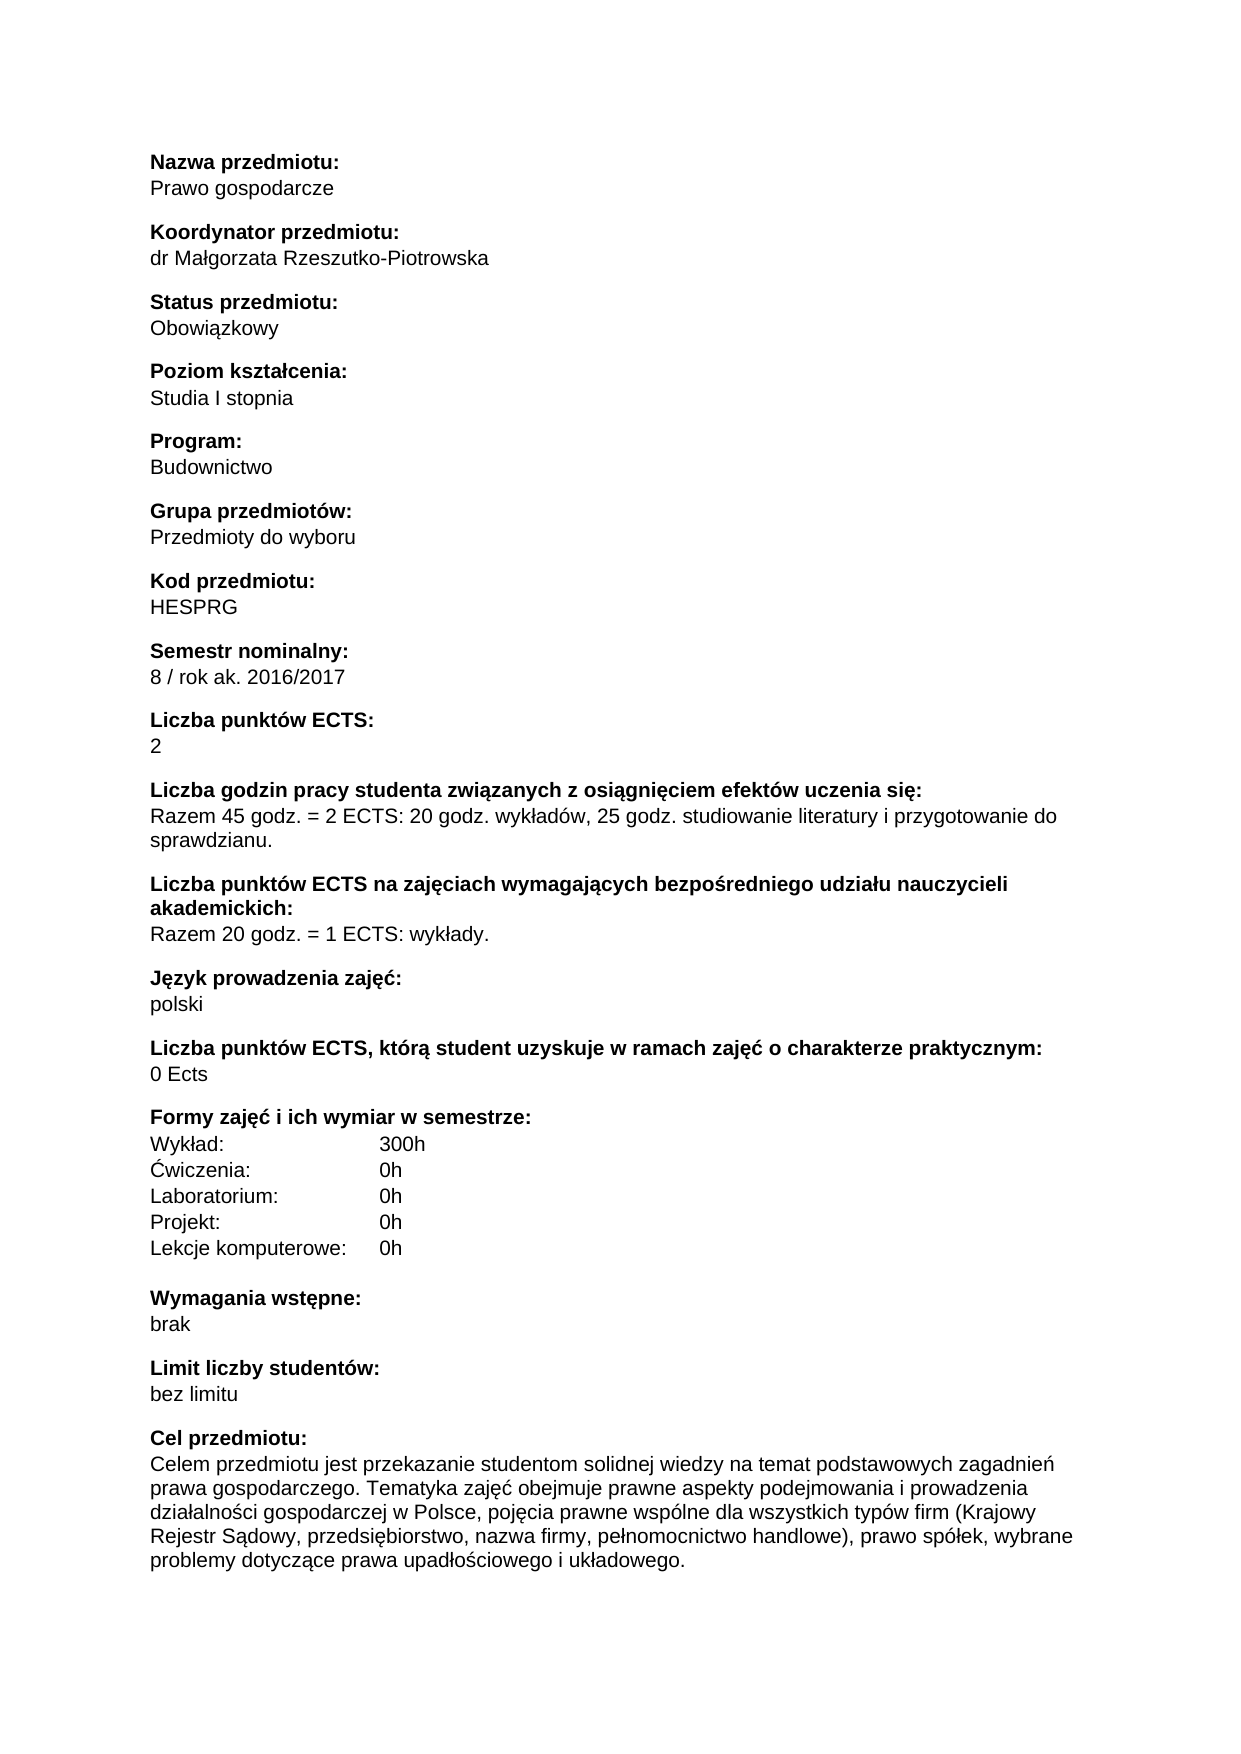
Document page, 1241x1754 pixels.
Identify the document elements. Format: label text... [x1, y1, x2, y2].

text Cel przedmiotu: [150, 1426, 1090, 1449]
text Budownictwo [150, 455, 1090, 479]
text Grupa przedmiotów: [150, 499, 1090, 523]
text 0 Ects [150, 1061, 1090, 1085]
table_cell 0h [369, 1156, 597, 1182]
text brak [150, 1312, 1090, 1336]
text Kod przedmiotu: [150, 569, 1090, 593]
text Język prowadzenia zajęć: [150, 966, 1090, 989]
text Status przedmiotu: [150, 289, 1090, 313]
text Prawo gospodarcze [150, 176, 1090, 200]
text Obowiązkowy [150, 316, 1090, 339]
text Semestr nominalny: [150, 638, 1090, 662]
table_cell Laboratorium: [140, 1184, 367, 1208]
text Liczba punktów ECTS: [150, 708, 1090, 732]
text polski [150, 992, 1090, 1016]
text Studia I stopnia [150, 385, 1090, 409]
text bez limitu [150, 1382, 1090, 1406]
text Liczba punktów ECTS na zajęciach wymagających bezpośredniego udziału nauczycieli akademickich: [150, 872, 1090, 920]
table_cell 0h [369, 1208, 597, 1234]
table_cell Projekt: [140, 1210, 367, 1234]
text Limit liczby studentów: [150, 1356, 1090, 1380]
text Wymagania wstępne: [150, 1286, 1090, 1310]
table_header 300h [369, 1132, 597, 1156]
text Nazwa przedmiotu: [150, 150, 1090, 174]
text Razem 45 godz. = 2 ECTS: 20 godz. wykładów, 25 godz. studiowanie literatury i przygotowanie do sprawdzianu. [150, 804, 1090, 852]
text Liczba godzin pracy studenta związanych z osiągnięciem efektów uczenia się: [150, 778, 1090, 802]
table_cell 0h [369, 1182, 597, 1208]
table_cell Ćwiczenia: [140, 1158, 367, 1182]
text Poziom kształcenia: [150, 359, 1090, 383]
text dr Małgorzata Rzeszutko-Piotrowska [150, 246, 1090, 270]
text HESPRG [150, 595, 1090, 619]
text Przedmioty do wyboru [150, 525, 1090, 549]
text 8 / rok ak. 2016/2017 [150, 664, 1090, 688]
text 2 [150, 734, 1090, 758]
text Liczba punktów ECTS, którą student uzyskuje w ramach zajęć o charakterze praktycznym: [150, 1035, 1090, 1059]
text Formy zajęć i ich wymiar w semestrze: [150, 1105, 1090, 1129]
table_header Wykład: [140, 1132, 367, 1156]
text Razem 20 godz. = 1 ECTS: wykłady. [150, 922, 1090, 946]
table_cell Lekcje komputerowe: [140, 1236, 367, 1260]
table_cell 0h [369, 1234, 597, 1260]
text Celem przedmiotu jest przekazanie studentom solidnej wiedzy na temat podstawowych zagadnień prawa gospodarczego. Tematyka zajęć obejmuje prawne aspekty podejmowania i prowadzenia działalności gospodarczej w Polsce, pojęcia prawne wspólne dla wszystkich typów firm (Krajowy Rejestr Sądowy, przedsiębiorstwo, nazwa firmy, pełnomocnictwo handlowe), prawo spółek, wybrane problemy dotyczące prawa upadłościowego i układowego. [150, 1452, 1090, 1571]
text Program: [150, 429, 1090, 453]
text Koordynator przedmiotu: [150, 220, 1090, 244]
